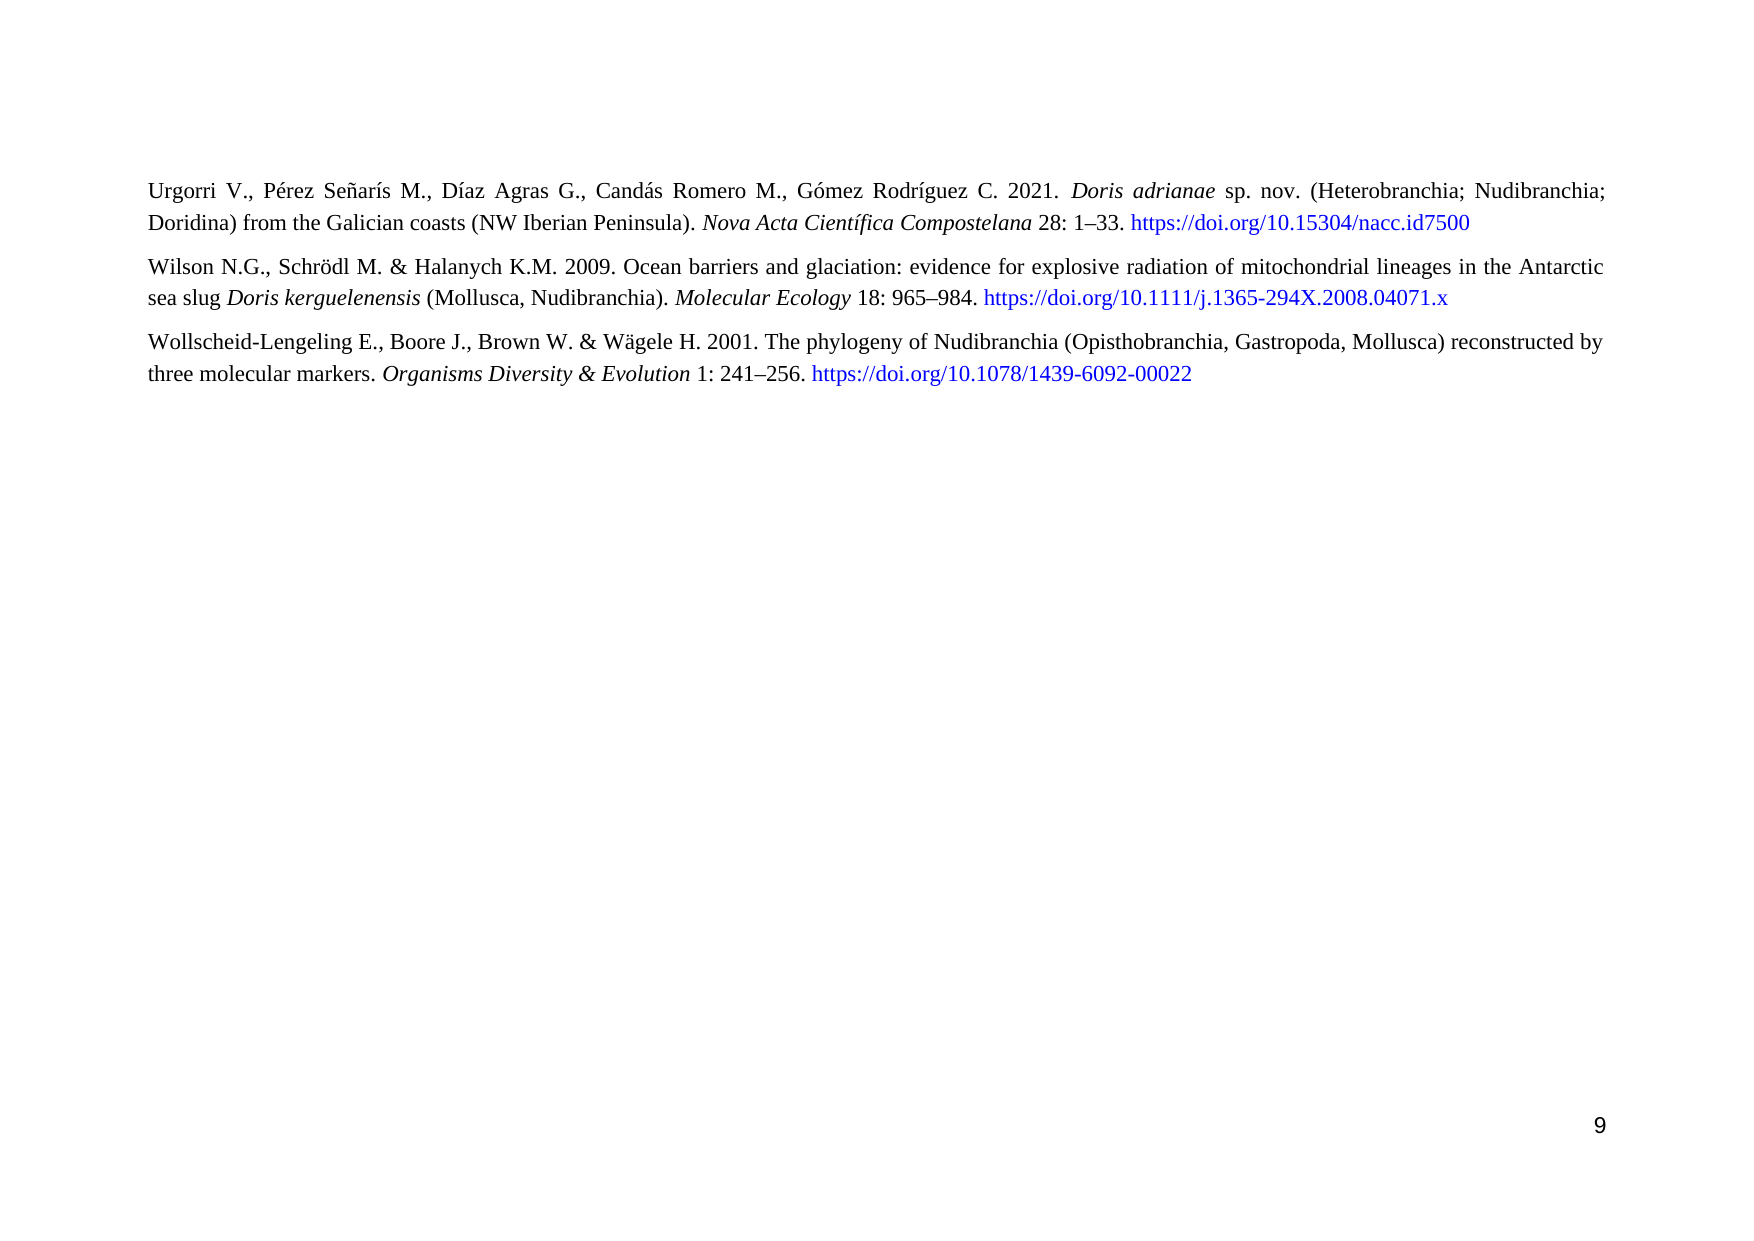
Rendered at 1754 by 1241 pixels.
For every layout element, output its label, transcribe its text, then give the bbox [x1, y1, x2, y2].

text Wilson N.G., Schrödl M. & Halanych K.M. 2009. Ocean barriers and glaciation: evidence for explosive radiation of mitochondrial lineages in the Antarctic sea slug Doris kerguelenensis (Mollusca, Nudibranchia). Molecular Ecology 18: 965–984. https://doi.org/10.1111/j.1365-294X.2008.04071.x [148, 253, 1606, 311]
text Urgorri V., Pérez Señarís M., Díaz Agras G., Candás Romero M., Gómez Rodríguez C. 2021. Doris adrianae sp. nov. (Heterobranchia; Nudibranchia; Doridina) from the Galician coasts (NW Iberian Peninsula). Nova Acta Científica Compostelana 28: 1–33. https://doi.org/10.15304/nacc.id7500 [148, 177, 1606, 235]
text Wollscheid-Lengeling E., Boore J., Brown W. & Wägele H. 2001. The phylogeny of Nudibranchia (Opisthobranchia, Gastropoda, Mollusca) reconstructed by three molecular markers. Organisms Diversity & Evolution 1: 241–256. https://doi.org/10.1078/1439-6092-00022 [148, 328, 1606, 386]
